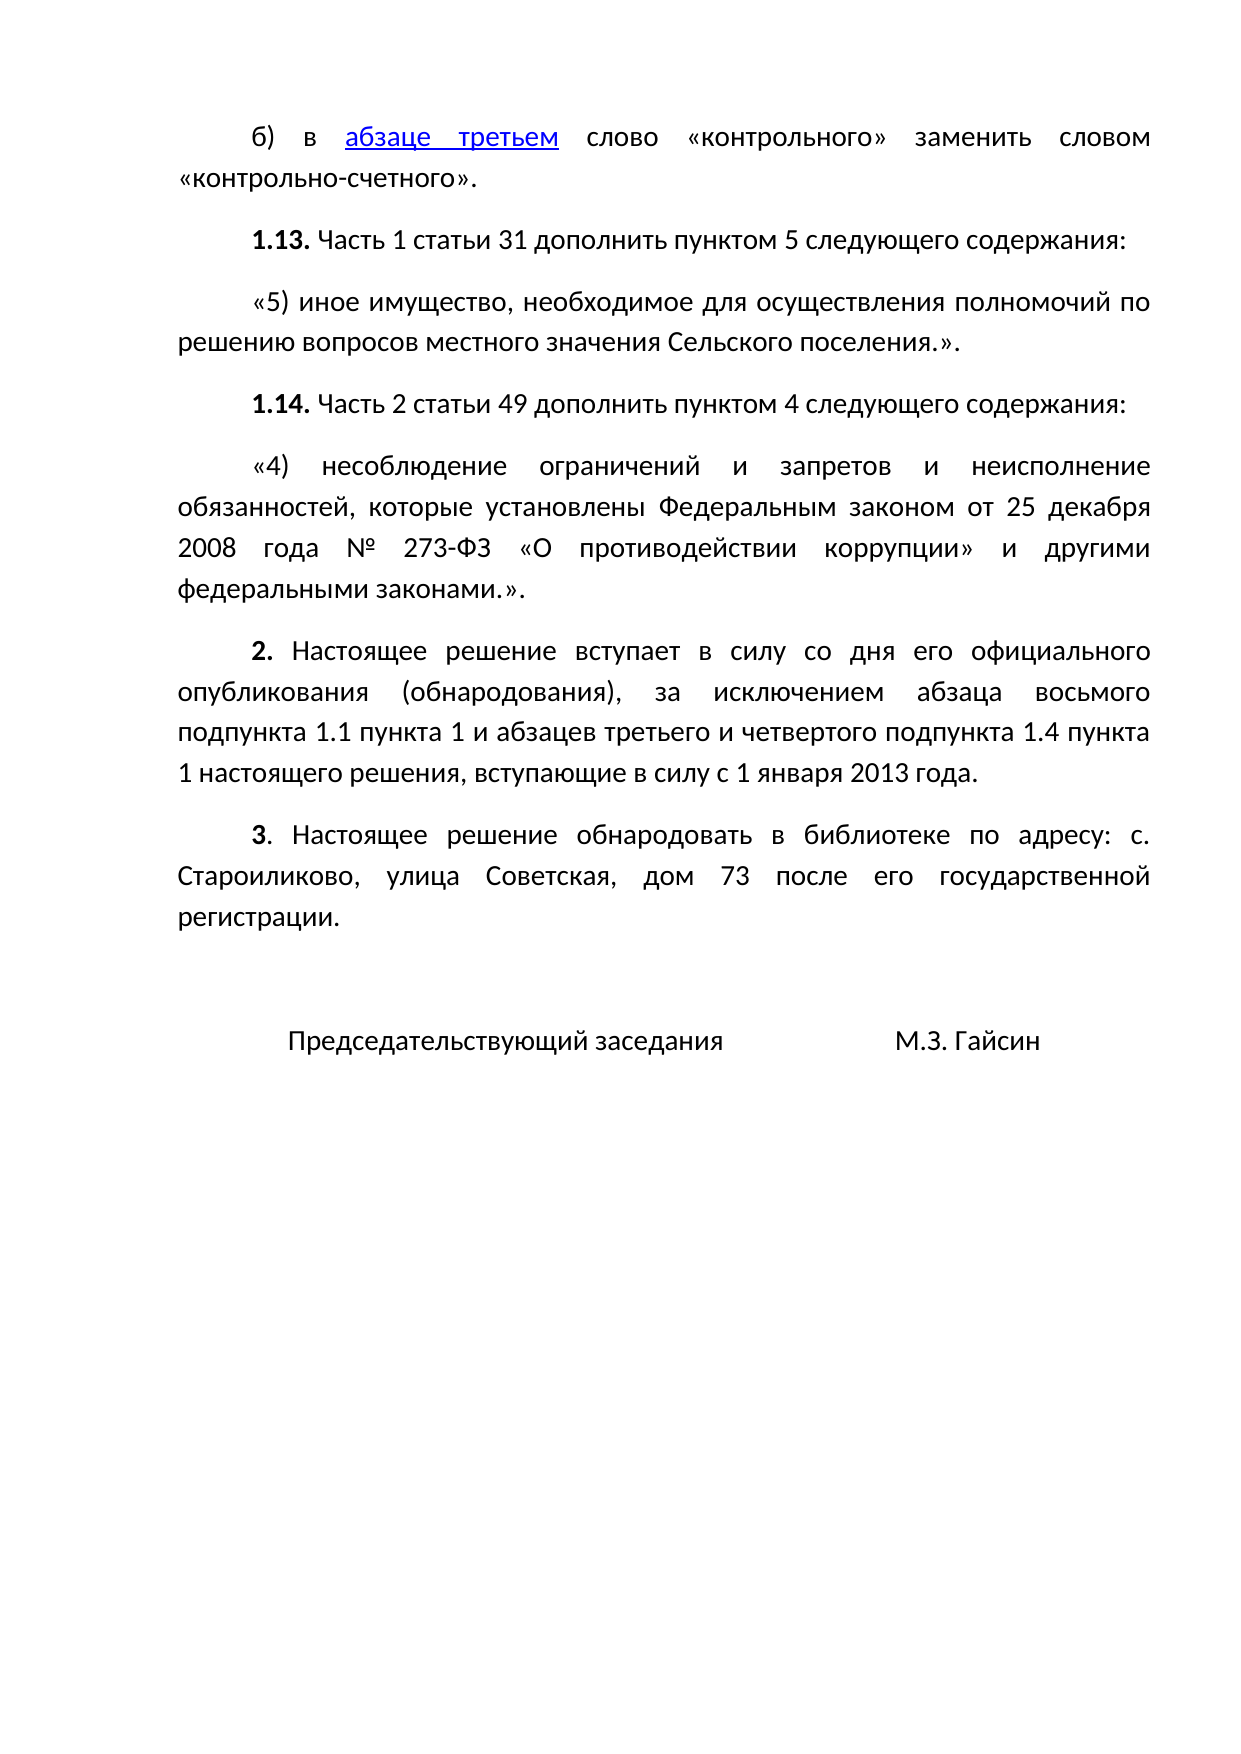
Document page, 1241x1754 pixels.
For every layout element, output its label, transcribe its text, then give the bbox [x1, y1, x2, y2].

text б) в абзаце третьем слово «контрольного» заменить словом «контрольно-счетного». [177, 118, 1152, 195]
text 1.13. Часть 1 статьи 31 дополнить пунктом 5 следующего содержания: [177, 221, 1152, 256]
text «5) иное имущество, необходимое для осуществления полномочий по решению вопросов местного значения Сельского поселения.». [177, 283, 1152, 359]
text 2. Настоящее решение вступает в силу со дня его официального опубликования (обнародования), за исключением абзаца восьмого подпункта 1.1 пункта 1 и абзацев третьего и четвертого подпункта 1.4 пункта 1 настоящего решения, вступающие в силу с 1 января 2013 года. [177, 632, 1152, 790]
text «4) несоблюдение ограничений и запретов и неисполнение обязанностей, которые установлены Федеральным законом от 25 декабря 2008 года № 273-ФЗ «О противодействии коррупции» и другими федеральными законами.». [177, 447, 1152, 606]
text 3. Настоящее решение обнародовать в библиотеке по адресу: с. Староиликово, улица Советская, дом 73 после его государственной регистрации. [177, 816, 1152, 934]
text Председательствующий заседания М.З. Гайсин [177, 1022, 1152, 1057]
text 1.14. Часть 2 статьи 49 дополнить пунктом 4 следующего содержания: [177, 385, 1152, 421]
